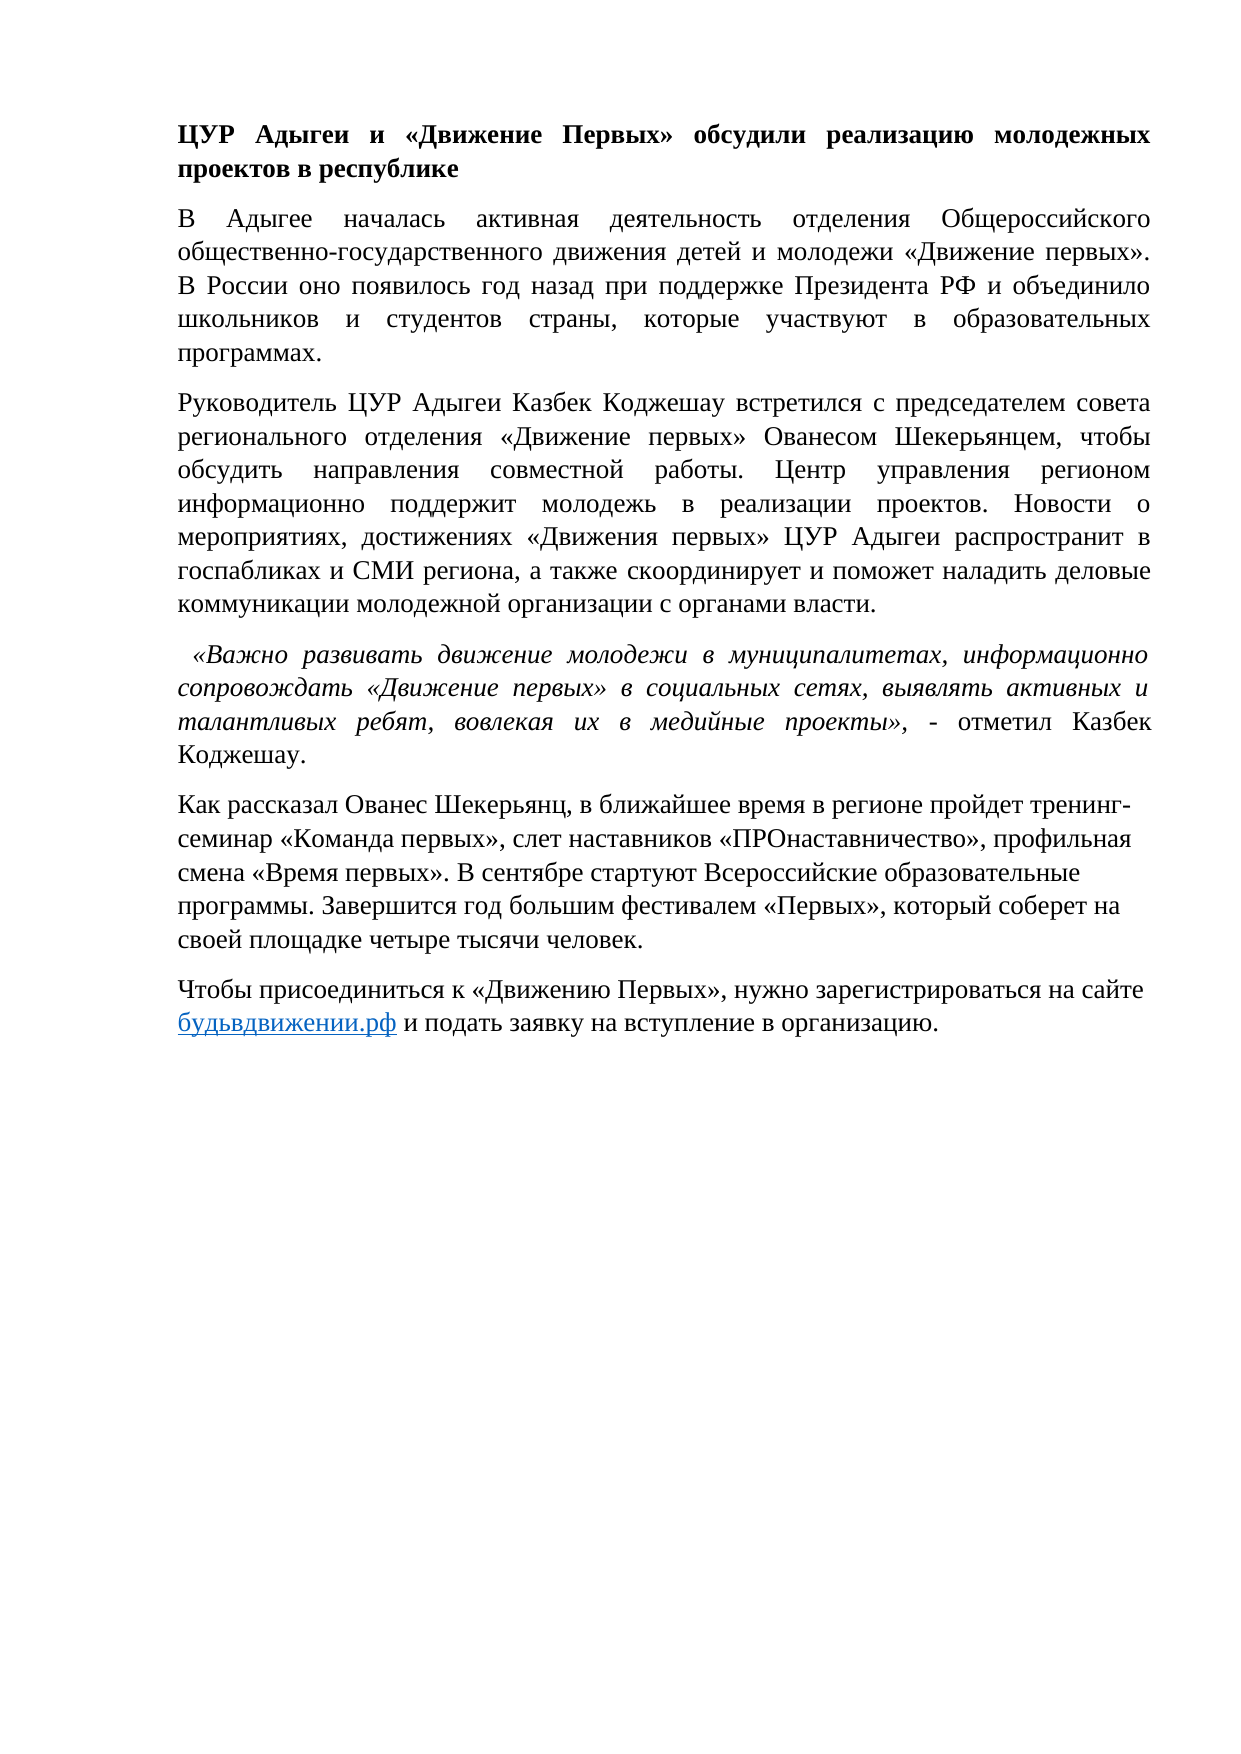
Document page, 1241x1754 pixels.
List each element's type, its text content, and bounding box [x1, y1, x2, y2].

text Чтобы присоединиться к «Движению Первых», нужно зарегистрироваться на сайте будьвдвижении.рф и подать заявку на вступление в организацию. [177, 973, 1152, 1038]
text Как рассказал Ованес Шекерьянц, в ближайшее время в регионе пройдет тренинг-семинар «Команда первых», слет наставников «ПРОнаставничество», профильная смена «Время первых». В сентябре стартуют Всероссийские образовательные программы. Завершится год большим фестивалем «Первых», который соберет на своей площадке четыре тысячи человек. [177, 788, 1152, 954]
text ЦУР Адыгеи и «Движение Первых» обсудили реализацию молодежных проектов в республике [177, 118, 1152, 183]
text Руководитель ЦУР Адыгеи Казбек Коджешау встретился с председателем совета регионального отделения «Движение первых» Ованесом Шекерьянцем, чтобы обсудить направления совместной работы. Центр управления регионом информационно поддержит молодежь в реализации проектов. Новости о мероприятиях, достижениях «Движения первых» ЦУР Адыгеи распространит в госпабликах и СМИ региона, а также скоординирует и поможет наладить деловые коммуникации молодежной организации с органами власти. [177, 386, 1152, 619]
text «Важно развивать движение молодежи в муниципалитетах, информационно сопровождать «Движение первых» в социальных сетях, выявлять активных и талантливых ребят, вовлекая их в медийные проекты», - отметил Казбек Коджешау. [177, 638, 1152, 769]
text В Адыгее началась активная деятельность отделения Общероссийского общественно-государственного движения детей и молодежи «Движение первых». В России оно появилось год назад при поддержке Президента РФ и объединило школьников и студентов страны, которые участвуют в образовательных программах. [177, 202, 1152, 367]
